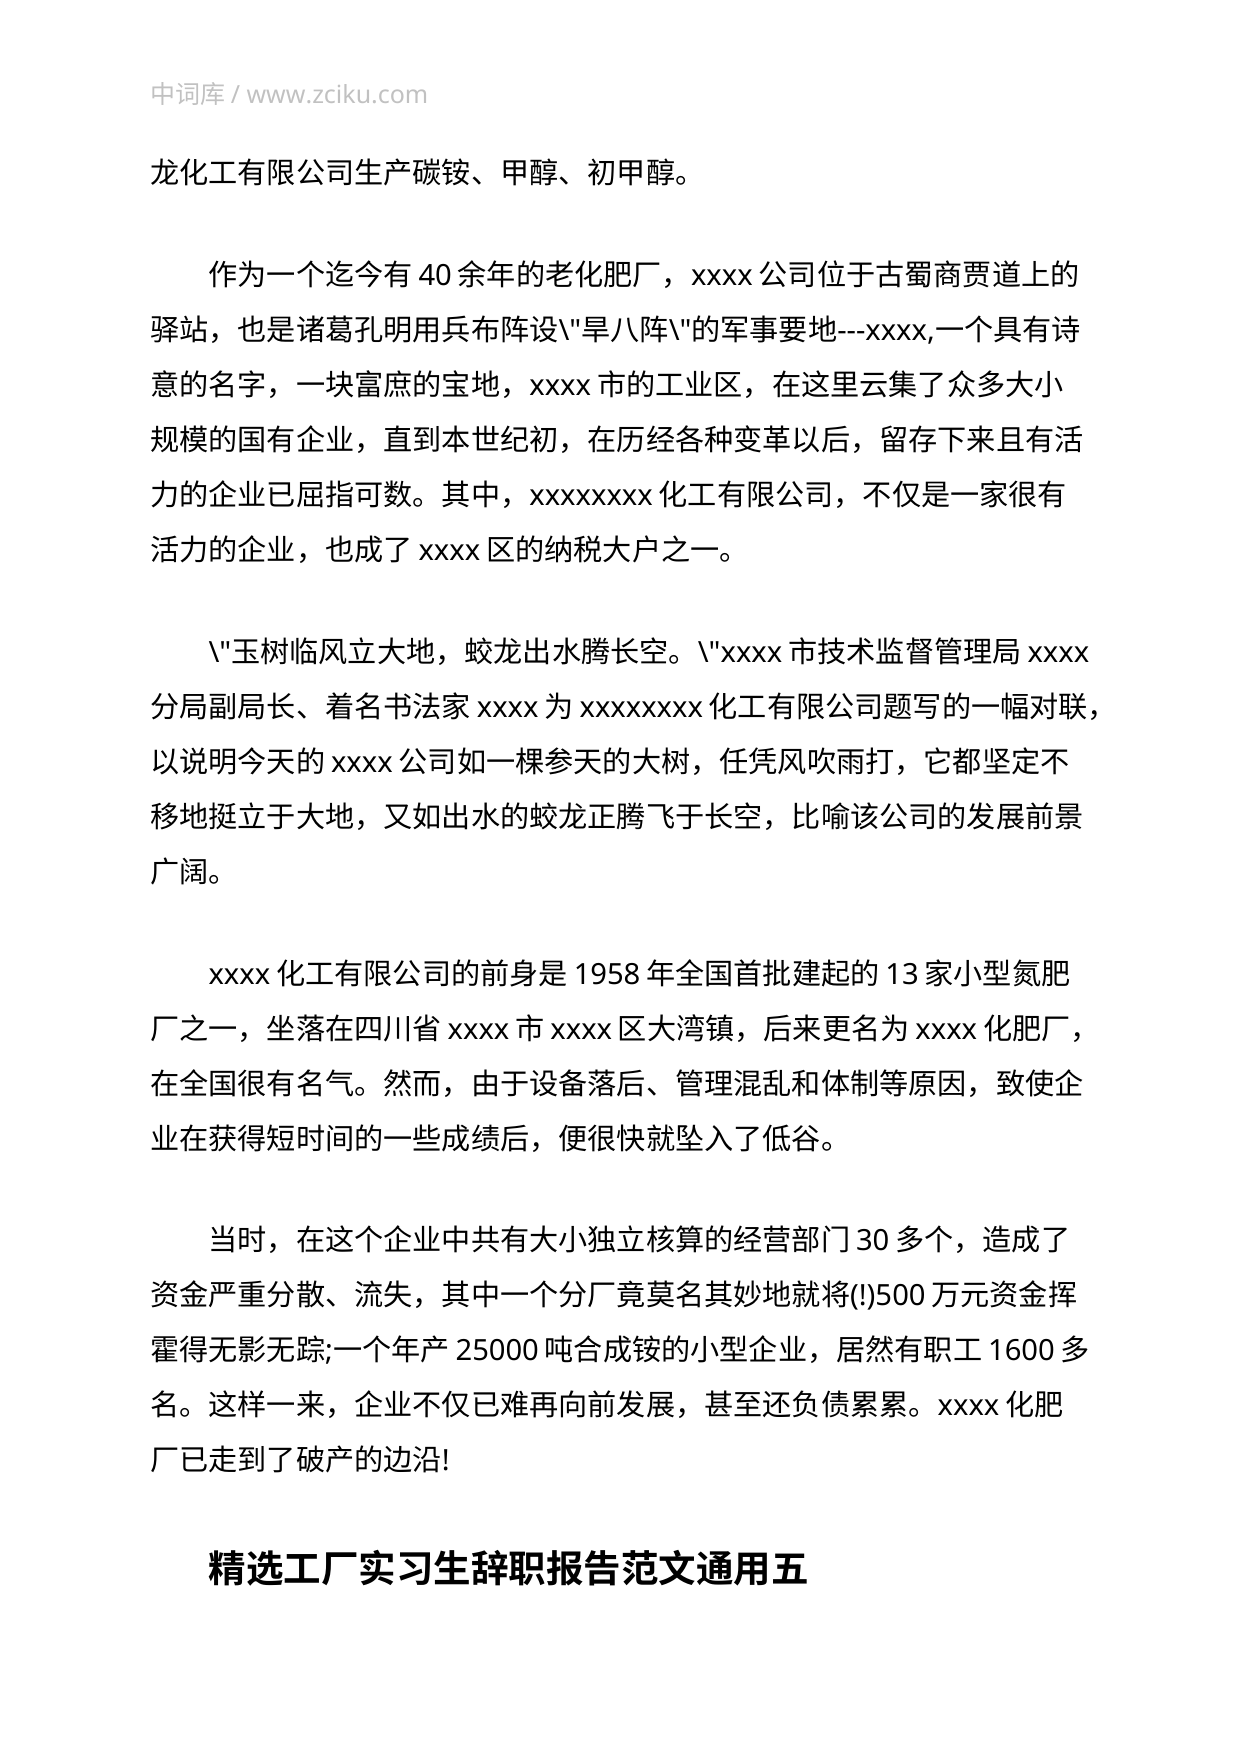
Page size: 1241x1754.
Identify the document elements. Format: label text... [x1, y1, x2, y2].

text 精选工厂实习生辞职报告范文通用五 [150, 1539, 1090, 1593]
text xxxx化工有限公司的前身是1958年全国首批建起的13家小型氮肥厂之一，坐落在四川省xxxx市xxxx区大湾镇，后来更名为xxxx化肥厂，在全国很有名气。然而，由于设备落后、管理混乱和体制等原因，致使企业在获得短时间的一些成绩后，便很快就坠入了低谷。 [150, 950, 1090, 1157]
text 当时，在这个企业中共有大小独立核算的经营部门30多个，造成了资金严重分散、流失，其中一个分厂竟莫名其妙地就将(!)500万元资金挥霍得无影无踪;一个年产25000吨合成铵的小型企业，居然有职工1600多名。这样一来，企业不仅已难再向前发展，甚至还负债累累。xxxx化肥厂已走到了破产的边沿! [150, 1217, 1090, 1479]
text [150, 150, 1090, 192]
text 作为一个迄今有40余年的老化肥厂，xxxx公司位于古蜀商贾道上的驿站，也是诸葛孔明用兵布阵设\"旱八阵\"的军事要地---xxxx,一个具有诗意的名字，一块富庶的宝地，xxxx市的工业区，在这里云集了众多大小规模的国有企业，直到本世纪初，在历经各种变革以后，留存下来且有活力的企业已屈指可数。其中，xxxxxxxx化工有限公司，不仅是一家很有活力的企业，也成了xxxx区的纳税大户之一。 [150, 252, 1090, 569]
text \"玉树临风立大地，蛟龙出水腾长空。\"xxxx市技术监督管理局xxxx分局副局长、着名书法家xxxx为xxxxxxxx化工有限公司题写的一幅对联，以说明今天的xxxx公司如一棵参天的大树，任凭风吹雨打，它都坚定不移地挺立于大地，又如出水的蛟龙正腾飞于长空，比喻该公司的发展前景广阔。 [150, 629, 1090, 891]
